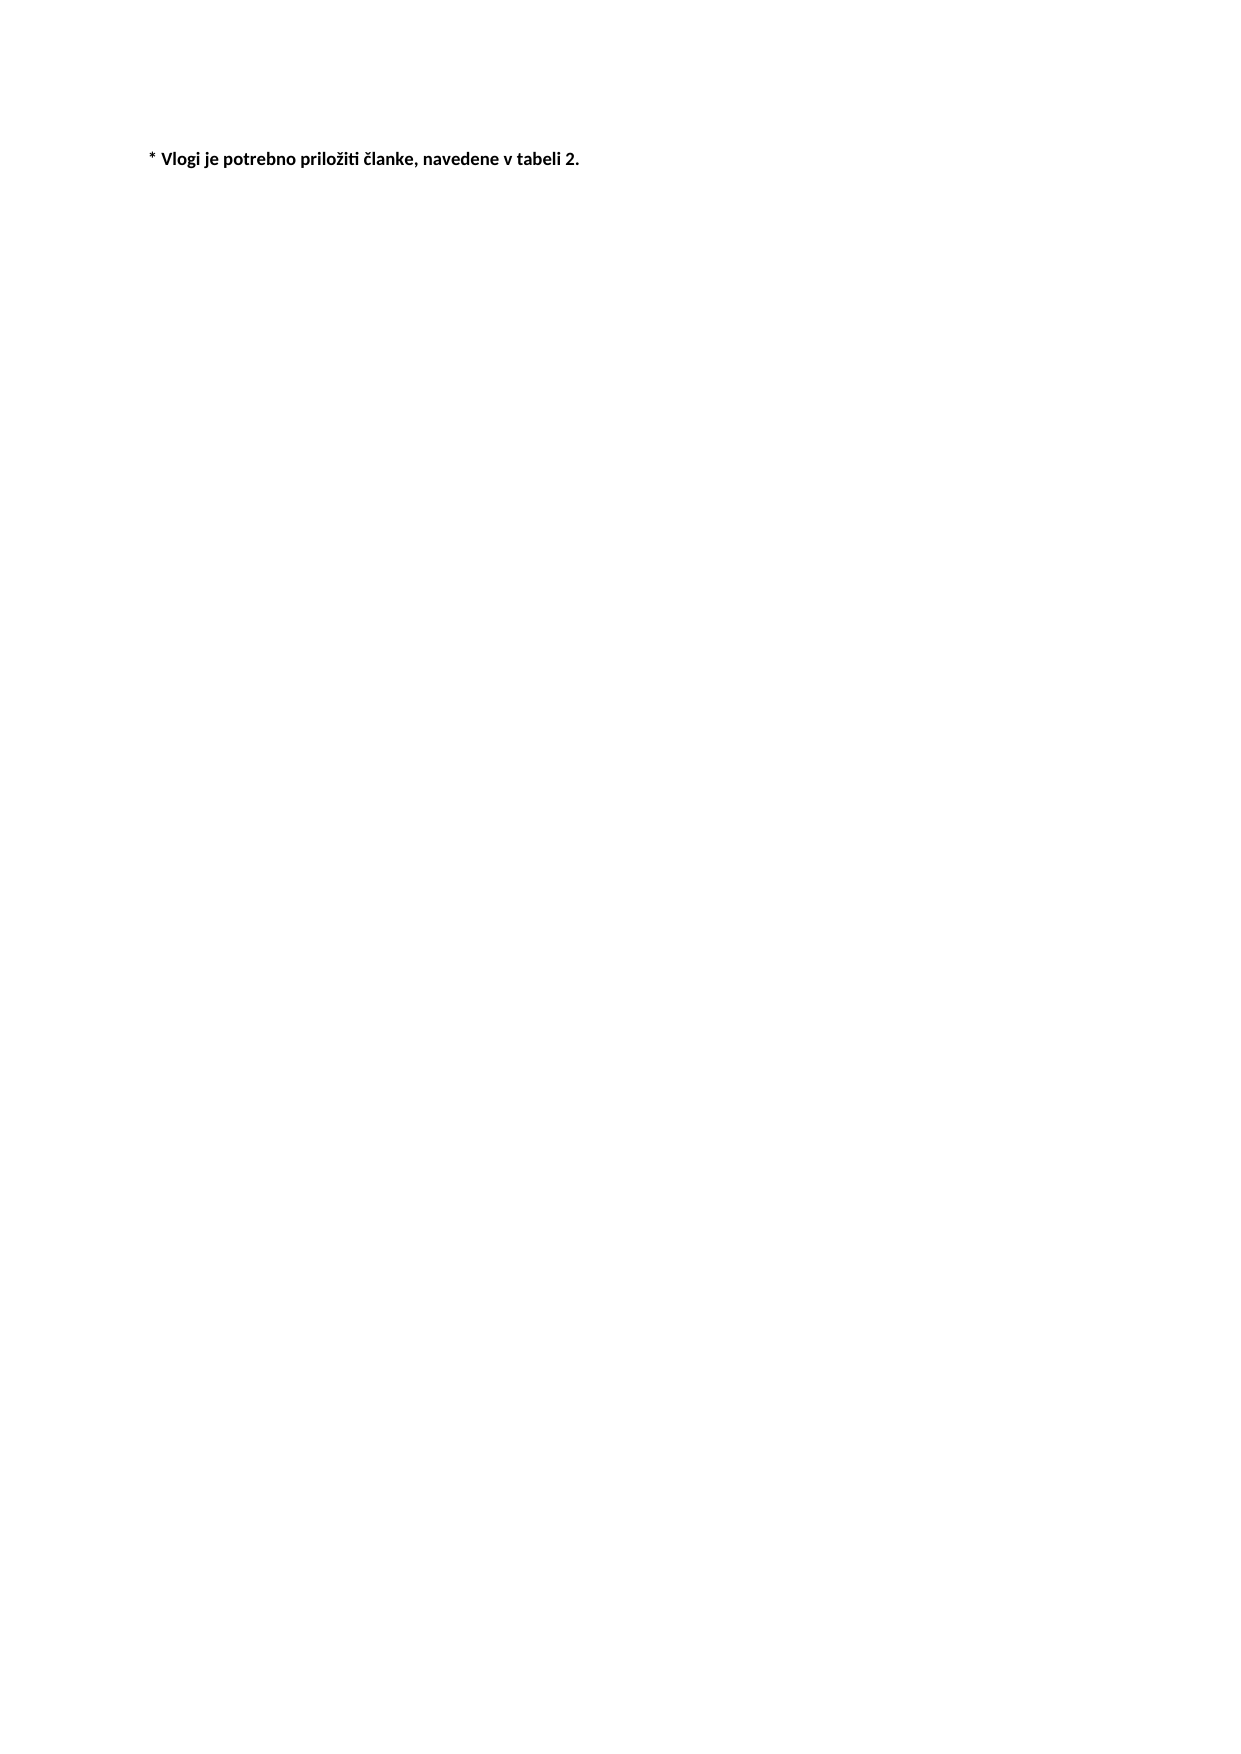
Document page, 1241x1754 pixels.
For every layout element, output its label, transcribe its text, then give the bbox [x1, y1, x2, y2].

text * Vlogi je potrebno priložiti članke, navedene v tabeli 2. [148, 148, 1093, 171]
